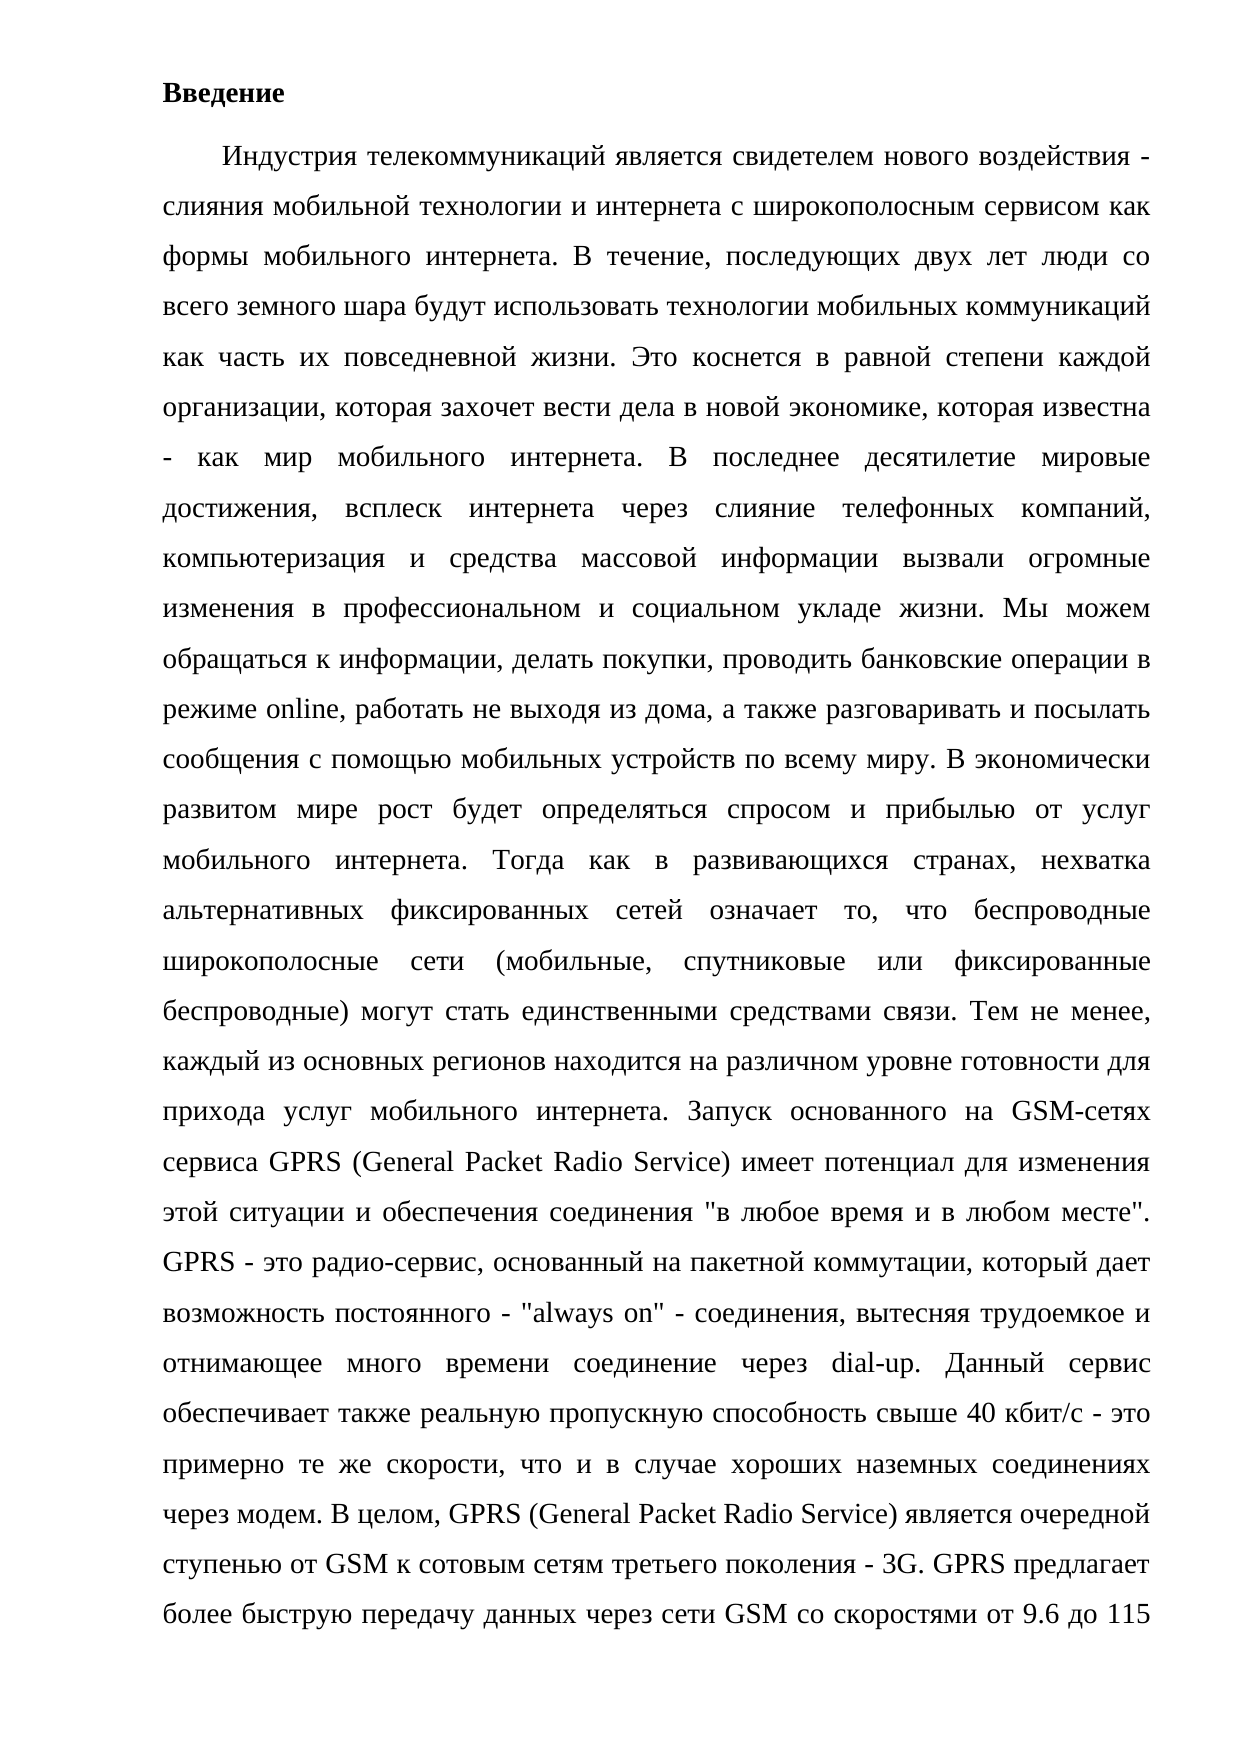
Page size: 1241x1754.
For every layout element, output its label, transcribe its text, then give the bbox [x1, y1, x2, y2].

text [162, 138, 1152, 1630]
text Введение [162, 75, 1152, 108]
